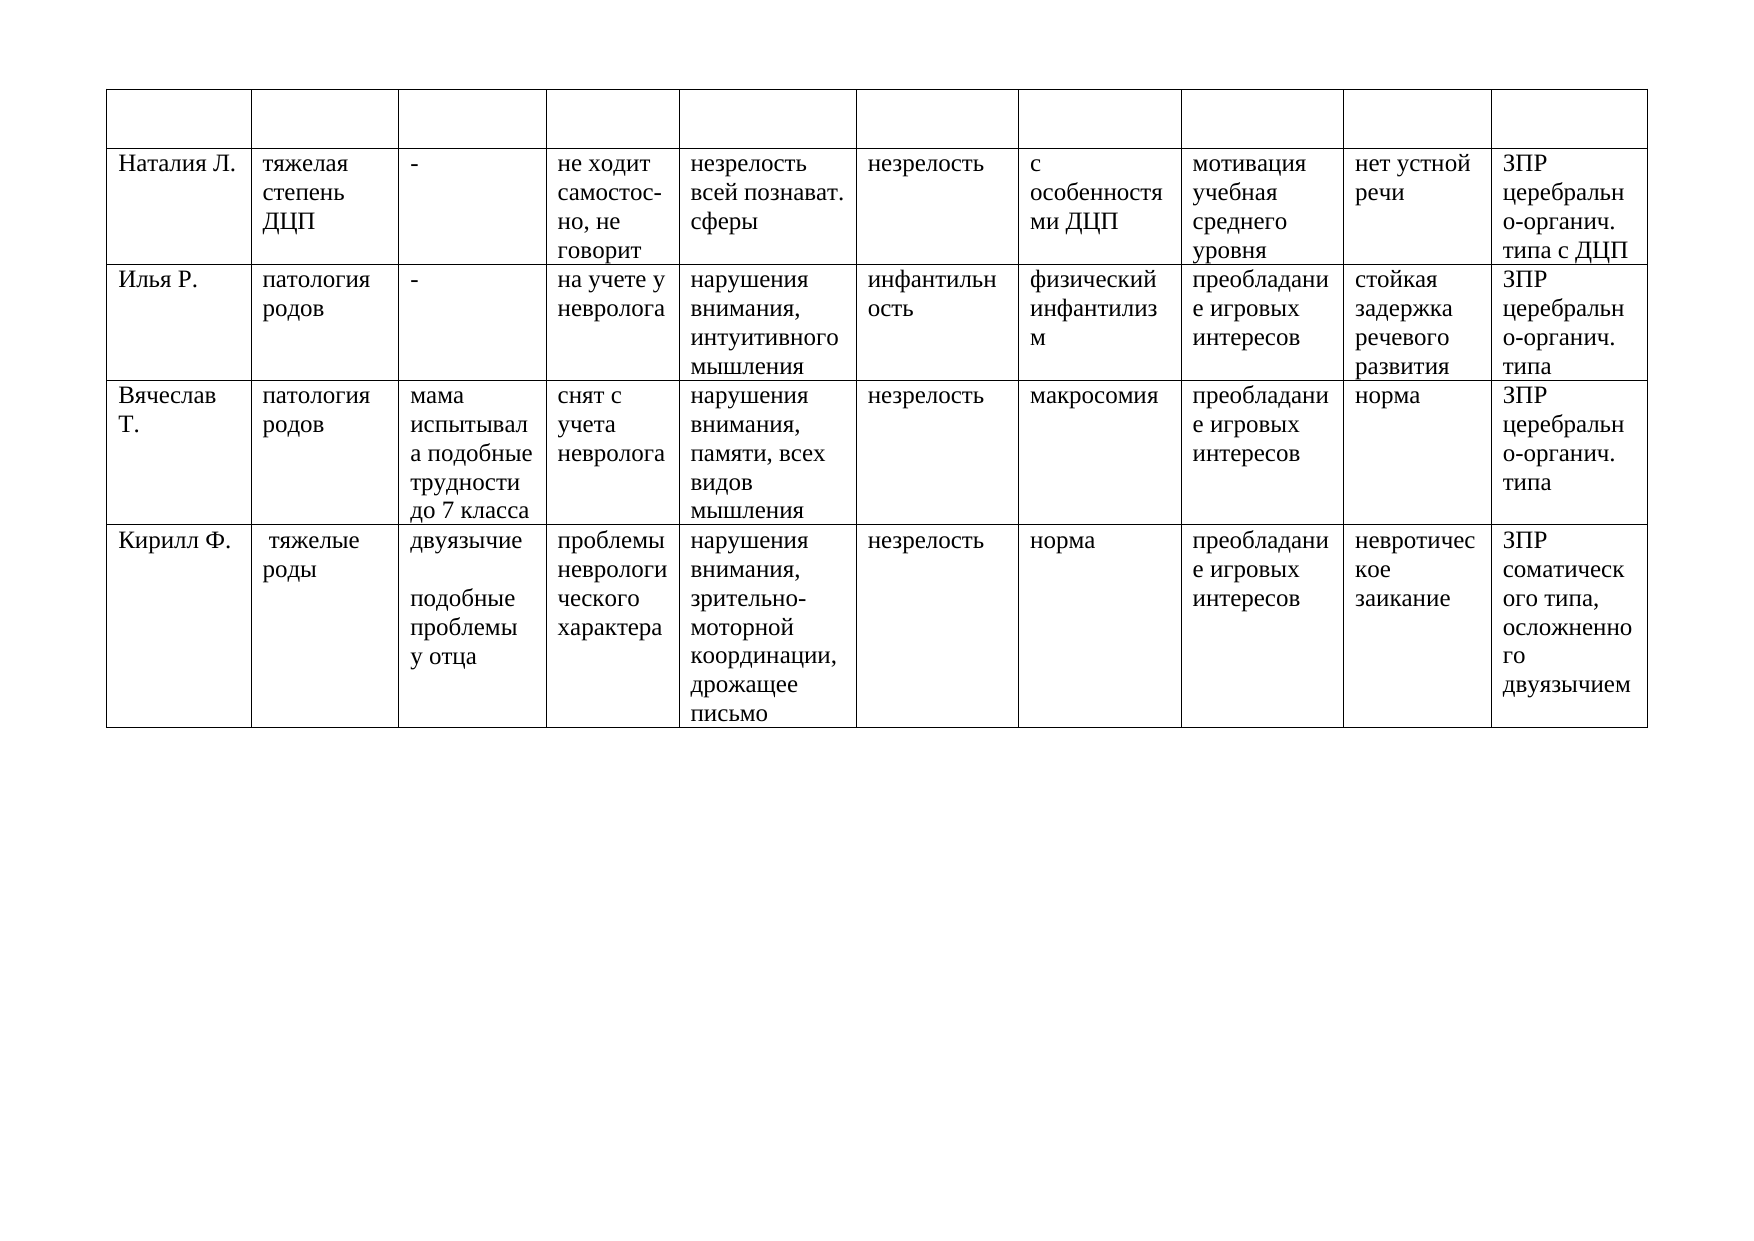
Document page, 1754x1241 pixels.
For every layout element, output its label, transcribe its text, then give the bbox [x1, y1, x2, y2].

table_cell невротическое заикание [1344, 525, 1491, 727]
table_cell незрелость [857, 525, 1018, 727]
table_cell [857, 90, 1018, 147]
table_cell мама испытывала подобные трудности до 7 класса [399, 381, 546, 524]
table_cell незрелость [857, 381, 1018, 524]
table_cell - [399, 265, 546, 379]
table_cell Вячеслав Т. [107, 381, 251, 524]
table_cell [1019, 90, 1181, 147]
table_cell [680, 90, 856, 147]
table_cell нет устной речи [1344, 149, 1491, 263]
table_cell тяжелая степень ДЦП [252, 149, 398, 263]
table_cell ЗПР церебрально-органич. типа [1492, 381, 1647, 524]
table_cell нарушения внимания, интуитивного мышления [680, 265, 856, 379]
table_cell не ходит самостос-но, не говорит [547, 149, 679, 263]
table_cell мотивация учебная среднего уровня [1182, 149, 1343, 263]
table_cell патология родов [252, 265, 398, 379]
table_cell патология родов [252, 381, 398, 524]
table_cell с особенностями ДЦП [1019, 149, 1181, 263]
table_cell преобладание игровых интересов [1182, 381, 1343, 524]
table_cell - [399, 149, 546, 263]
table_cell [1344, 90, 1491, 147]
table_cell незрелость всей познават. сферы [680, 149, 856, 263]
table_cell [1492, 90, 1647, 147]
table_cell Кирилл Ф. [107, 525, 251, 727]
table_cell преобладание игровых интересов [1182, 265, 1343, 379]
table_cell Илья Р. [107, 265, 251, 379]
table_cell незрелость [857, 149, 1018, 263]
table_cell проблемы неврологического характера [547, 525, 679, 727]
table_cell двуязычие подобные проблемы у отца [399, 525, 546, 727]
table_cell ЗПР церебрально-органич. типа [1492, 265, 1647, 379]
table_cell преобладание игровых интересов [1182, 525, 1343, 727]
table_cell норма [1344, 381, 1491, 524]
table_cell ЗПР церебрально-органич. типа с ДЦП [1492, 149, 1647, 263]
table_cell инфантильность [857, 265, 1018, 379]
table_cell норма [1019, 525, 1181, 727]
table_cell [107, 90, 251, 147]
table_cell тяжелые роды [252, 525, 398, 727]
table_cell на учете у невролога [547, 265, 679, 379]
table_cell [252, 90, 398, 147]
table_cell Наталия Л. [107, 149, 251, 263]
table_cell макросомия [1019, 381, 1181, 524]
table_cell [1182, 90, 1343, 147]
table_cell [547, 90, 679, 147]
table_cell [399, 90, 546, 147]
table_cell нарушения внимания, памяти, всех видов мышления [680, 381, 856, 524]
table_cell физический инфантилизм [1019, 265, 1181, 379]
table_cell нарушения внимания, зрительно-моторной координации, дрожащее письмо [680, 525, 856, 727]
table_cell ЗПР соматического типа, осложненного двуязычием [1492, 525, 1647, 727]
table_cell стойкая задержка речевого развития [1344, 265, 1491, 379]
table_cell снят с учета невролога [547, 381, 679, 524]
